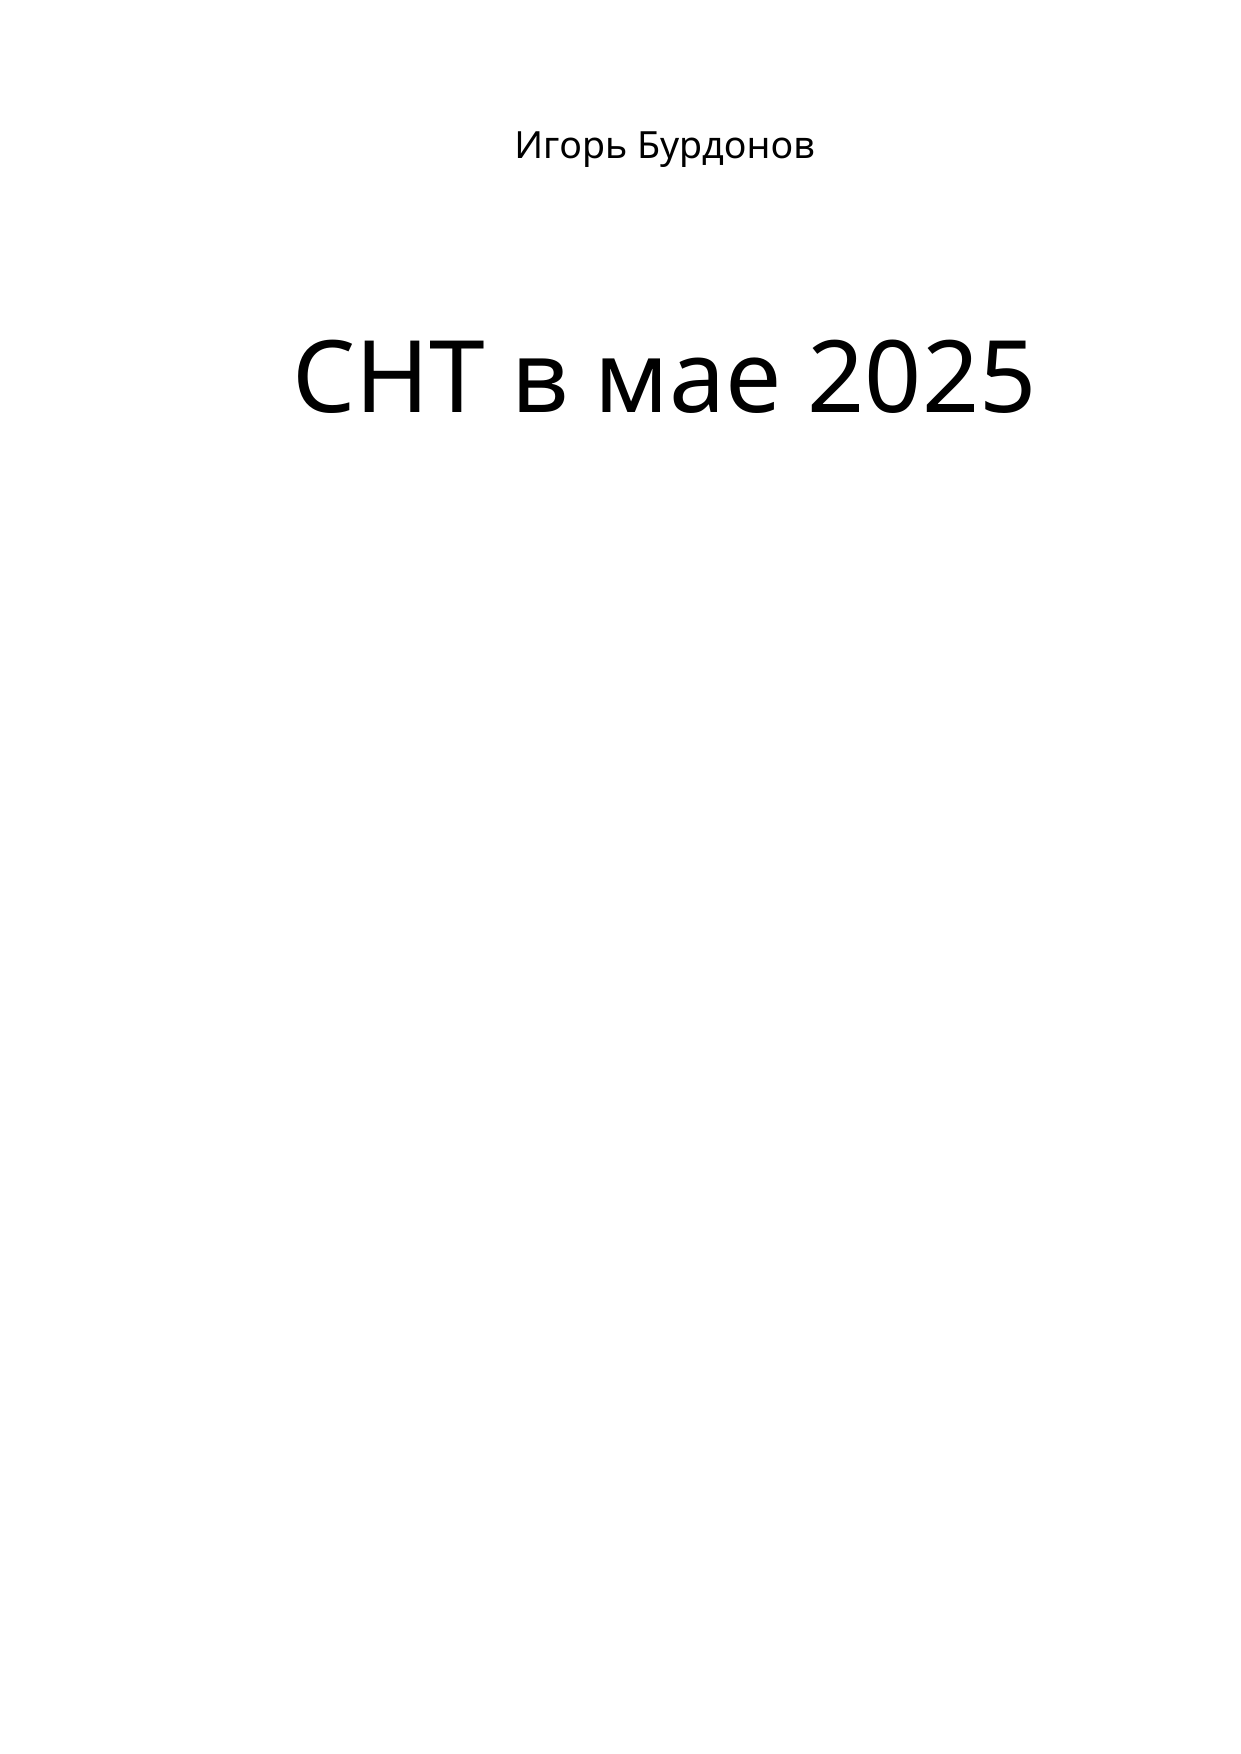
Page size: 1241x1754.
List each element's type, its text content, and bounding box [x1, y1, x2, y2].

text Игорь Бурдонов [177, 118, 1152, 169]
text СНТ в мае 2025 [177, 305, 1152, 442]
